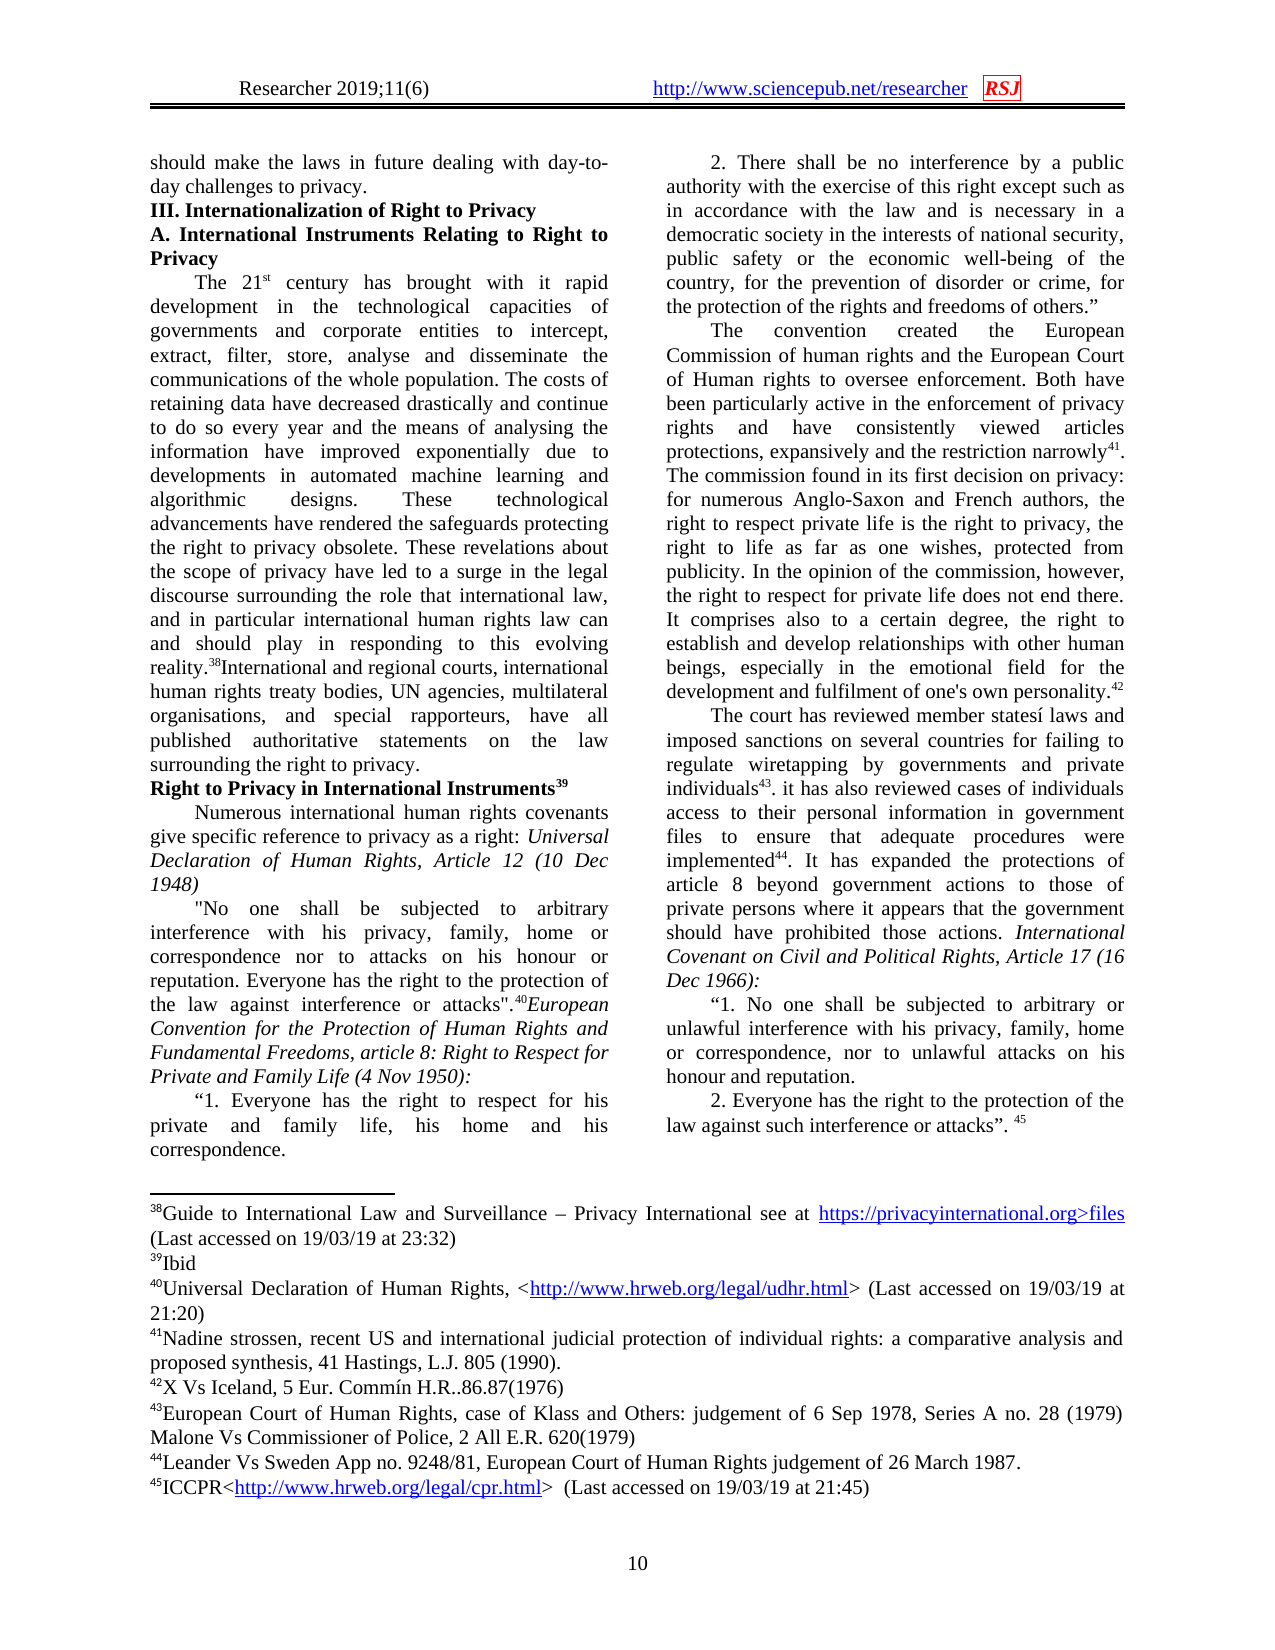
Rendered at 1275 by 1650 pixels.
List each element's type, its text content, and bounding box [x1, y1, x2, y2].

text The convention created the European Commission of human rights and the European Court of Human rights to oversee enforcement. Both have been particularly active in the enforcement of privacy rights and have consistently viewed articles protections, expansively and the restriction narrowly. The commission found in its first decision on privacy: for numerous Anglo-Saxon and French authors, the right to respect private life is the right to privacy, the right to life as far as one wishes, protected from publicity. In the opinion of the commission, however, the right to respect for private life does not end there. It comprises also to a certain degree, the right to establish and develop relationships with other human beings, especially in the emotional field for the development and fulfilment of one's own personality. [666, 318, 1125, 703]
text The court has reviewed member statesí laws and imposed sanctions on several countries for failing to regulate wiretapping by governments and private individuals. it has also reviewed cases of individuals access to their personal information in government files to ensure that adequate procedures were implemented. It has expanded the protections of article 8 beyond government actions to those of private persons where it appears that the government should have prohibited those actions. International Covenant on Civil and Political Rights, Article 17 (16 Dec 1966): [666, 703, 1125, 992]
text “1. No one shall be subjected to arbitrary or unlawful interference with his privacy, family, home or correspondence, nor to unlawful attacks on his honour and reputation. [666, 992, 1125, 1088]
list The 21st century has brought with it rapid development in the technological capacities of governments and corporate entities to intercept, extract, filter, store, analyse and disseminate the communications of the whole population. The costs of retaining data have decreased drastically and continue to do so every year and the means of analysing the information have improved exponentially due to developments in automated machine learning and algorithmic designs. These technological advancements have rendered the safeguards protecting the right to privacy obsolete. These revelations about the scope of privacy have led to a surge in the legal discourse surrounding the role that international law, and in particular international human rights law can and should play in responding to this evolving reality.International and regional courts, international human rights treaty bodies, UN agencies, multilateral organisations, and special rapporteurs, have all published authoritative statements on the law surrounding the right to privacy. [150, 270, 609, 776]
text “1. Everyone has the right to respect for his private and family life, his home and his correspondence. [150, 1088, 609, 1161]
text 2. There shall be no interference by a public authority with the exercise of this right except such as in accordance with the law and is necessary in a democratic society in the interests of national security, public safety or the economic well-being of the country, for the prevention of disorder or crime, for the protection of the rights and freedoms of others.” [666, 150, 1125, 318]
text Right to Privacy in International Instruments [150, 776, 609, 800]
text Numerous international human rights covenants give specific reference to privacy as a right: Universal Declaration of Human Rights, Article 12 (10 Dec 1948) [150, 800, 609, 896]
text "No one shall be subjected to arbitrary interference with his privacy, family, home or correspondence nor to attacks on his honour or reputation. Everyone has the right to the protection of the law against interference or attacks".European Convention for the Protection of Human Rights and Fundamental Freedoms, article 8: Right to Respect for Private and Family Life (4 Nov 1950): [150, 896, 609, 1088]
text 2. Everyone has the right to the protection of the law against such interference or attacks”. [666, 1088, 1125, 1137]
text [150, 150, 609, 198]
text III. Internationalization of Right to Privacy [150, 198, 609, 222]
text A. International Instruments Relating to Right to Privacy [150, 222, 609, 270]
